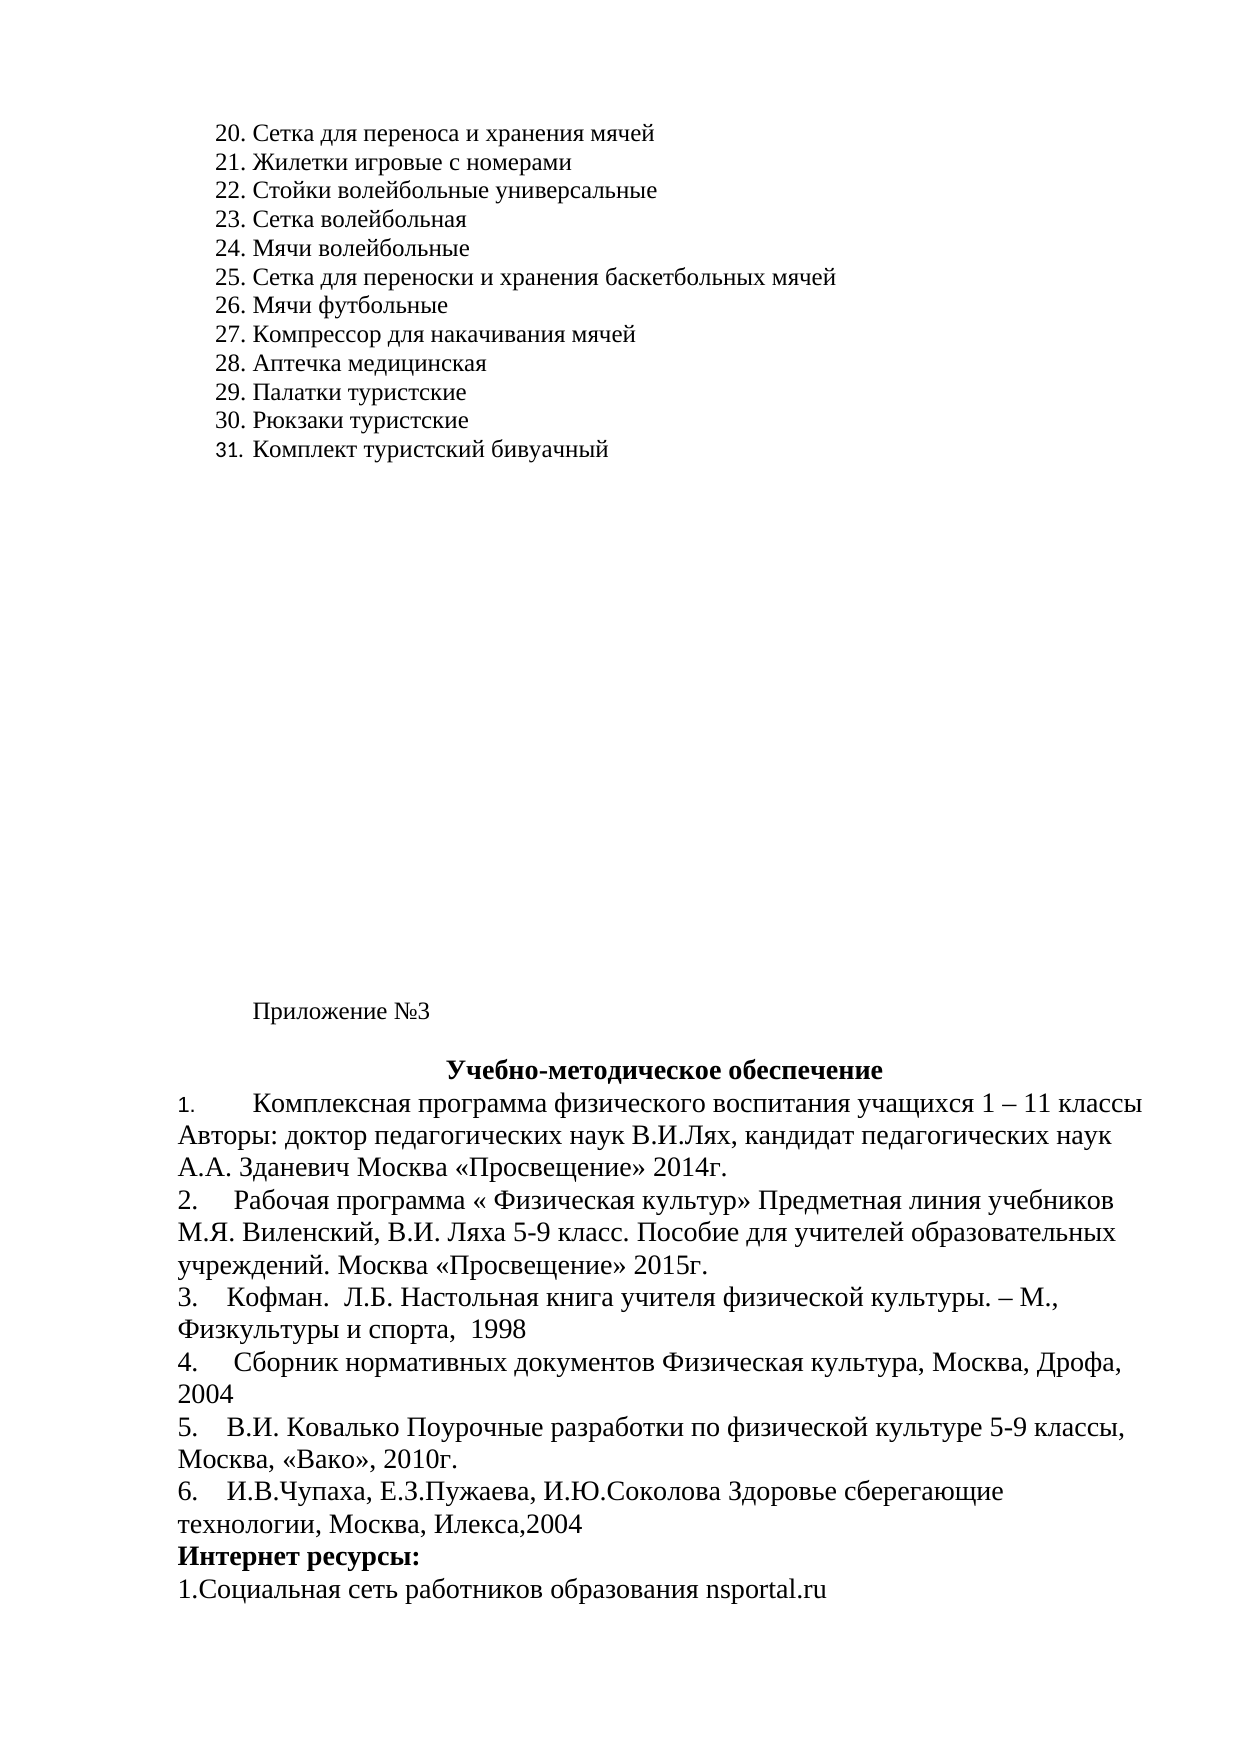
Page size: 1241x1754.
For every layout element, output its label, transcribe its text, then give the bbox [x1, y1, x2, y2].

text Интернет ресурсы: [177, 1539, 1152, 1572]
text 5. В.И. Ковалько Поурочные разработки по физической культуре 5-9 классы, Москва, «Вако», 2010г. [177, 1410, 1152, 1474]
list Палатки туристские [215, 377, 1152, 406]
text 1.Социальная сеть работников образования nsportal.ru [177, 1572, 1152, 1604]
list Сетка волейбольная [215, 204, 1152, 233]
list Комплексная программа физического воспитания учащихся 1 – 11 классы Авторы: доктор педагогических наук В.И.Лях, кандидат педагогических наук А.А. Зданевич Москва «Просвещение» 2014г. [177, 1086, 1152, 1183]
list Мячи футбольные [215, 291, 1152, 319]
text Учебно-методическое обеспечение [177, 1053, 1152, 1086]
list Компрессор для накачивания мячей [215, 319, 1152, 348]
text 4. Сборник нормативных документов Физическая культура, Москва, Дрофа, 2004 [177, 1345, 1152, 1410]
text 3. Кофман. Л.Б. Настольная книга учителя физической культуры. – М., Физкультуры и спорта, 1998 [177, 1280, 1152, 1345]
list Сетка для переноса и хранения мячей [215, 118, 1152, 147]
list Мячи волейбольные [215, 233, 1152, 262]
text 6. И.В.Чупаха, Е.З.Пужаева, И.Ю.Соколова Здоровье сберегающие технологии, Москва, Илекса,2004 [177, 1474, 1152, 1539]
list Комплект туристский бивуачный [215, 434, 1152, 463]
list Жилетки игровые с номерами [215, 147, 1152, 176]
list Стойки волейбольные универсальные [215, 176, 1152, 204]
list Сетка для переноски и хранения баскетбольных мячей [215, 262, 1152, 291]
text 2. Рабочая программа « Физическая культур» Предметная линия учебников М.Я. Виленский, В.И. Ляха 5-9 класс. Пособие для учителей образовательных учреждений. Москва «Просвещение» 2015г. [177, 1183, 1152, 1280]
text Приложение №3 [252, 996, 1152, 1024]
list Рюкзаки туристские [215, 406, 1152, 434]
list Аптечка медицинская [215, 348, 1152, 377]
